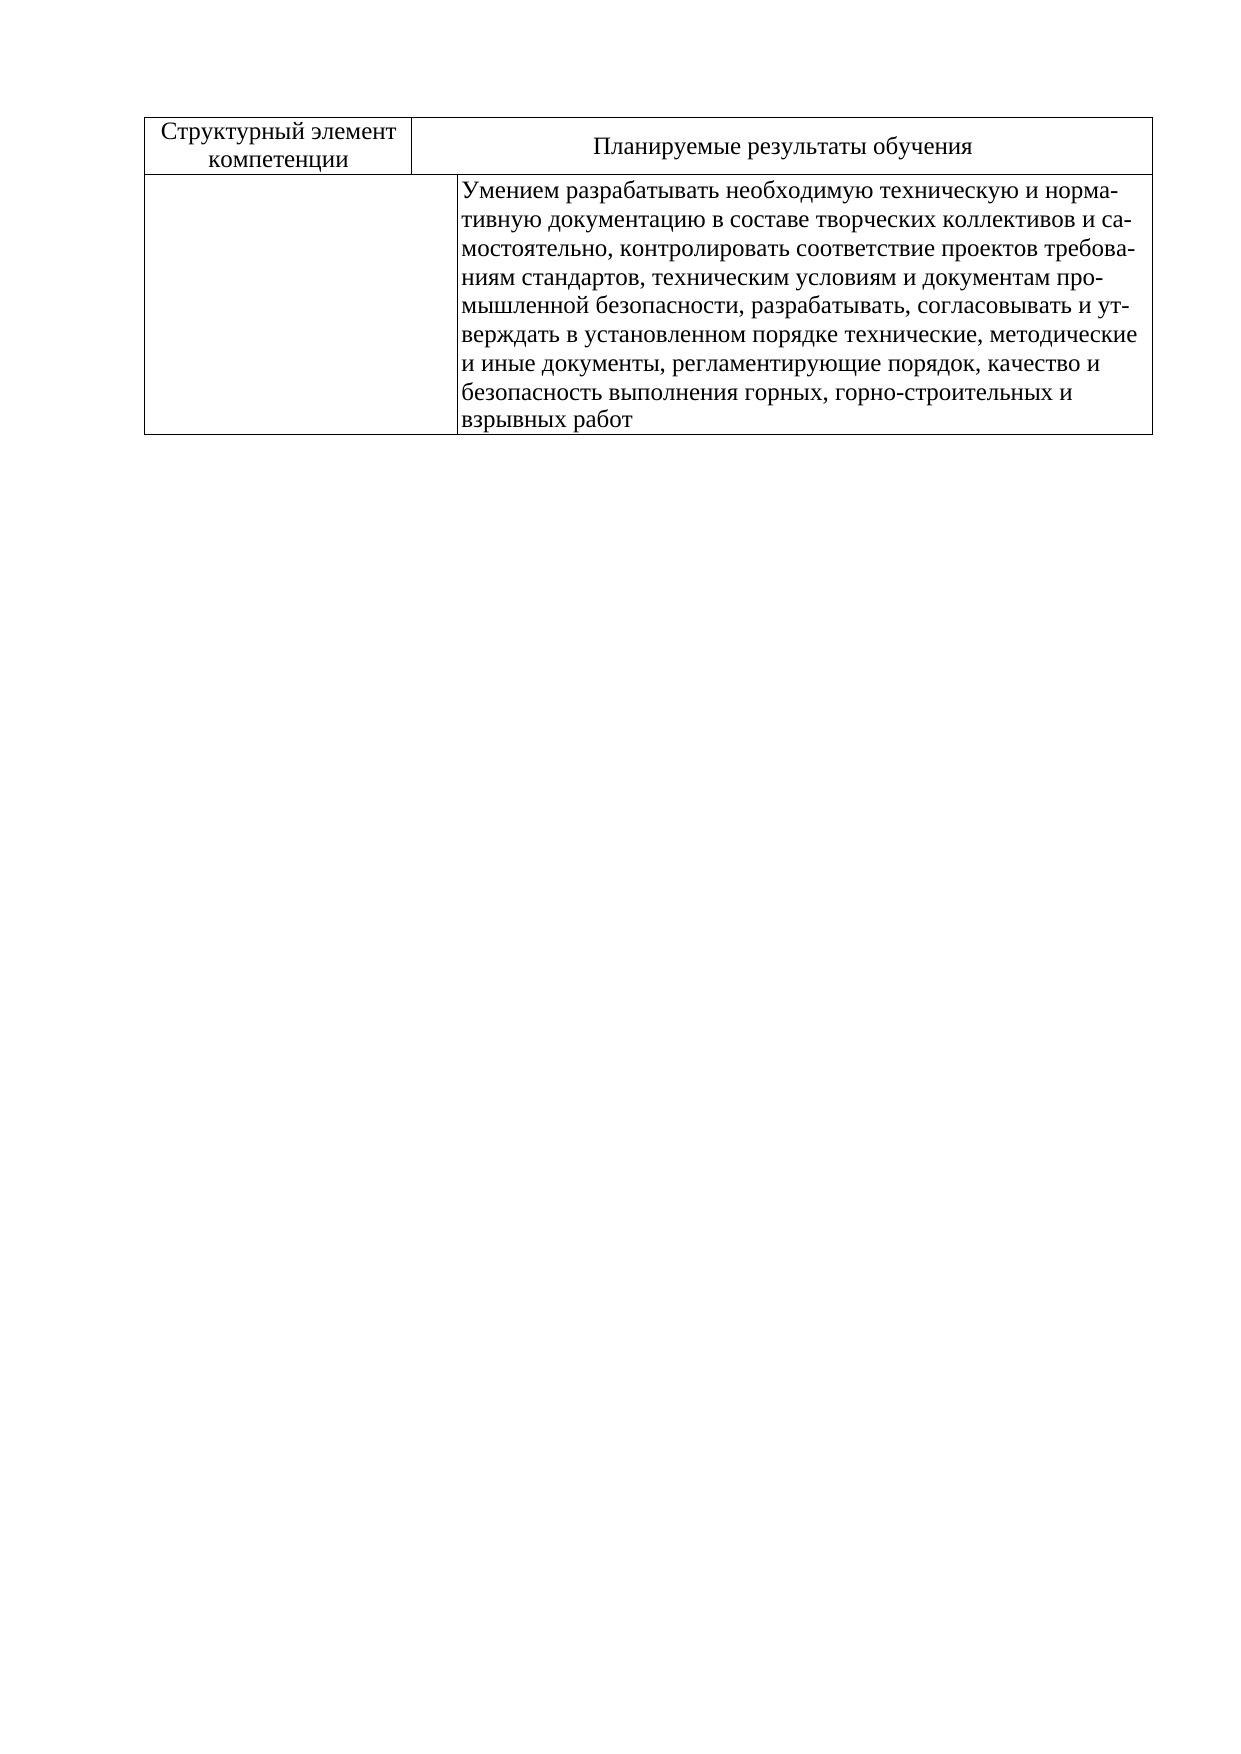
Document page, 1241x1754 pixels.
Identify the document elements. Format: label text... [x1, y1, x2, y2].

table_cell [145, 175, 457, 433]
table_header Планируемые результаты обучения [412, 118, 1152, 174]
table_cell Умением разрабатывать необходимую техническую и норма- тивную документацию в составе творческих коллективов и са- мостоятельно, контролировать соответствие проектов требова- ниям стандартов, техническим условиям и документам про- мышленной безопасности, разрабатывать, согласовывать и ут- верждать в установленном порядке технические, методические и иные документы, регламентирующие порядок, качество и безопасность выполнения горных, горно-строительных и взрывных работ [458, 175, 1152, 433]
table_header Структурный элемент компетенции [145, 118, 411, 174]
